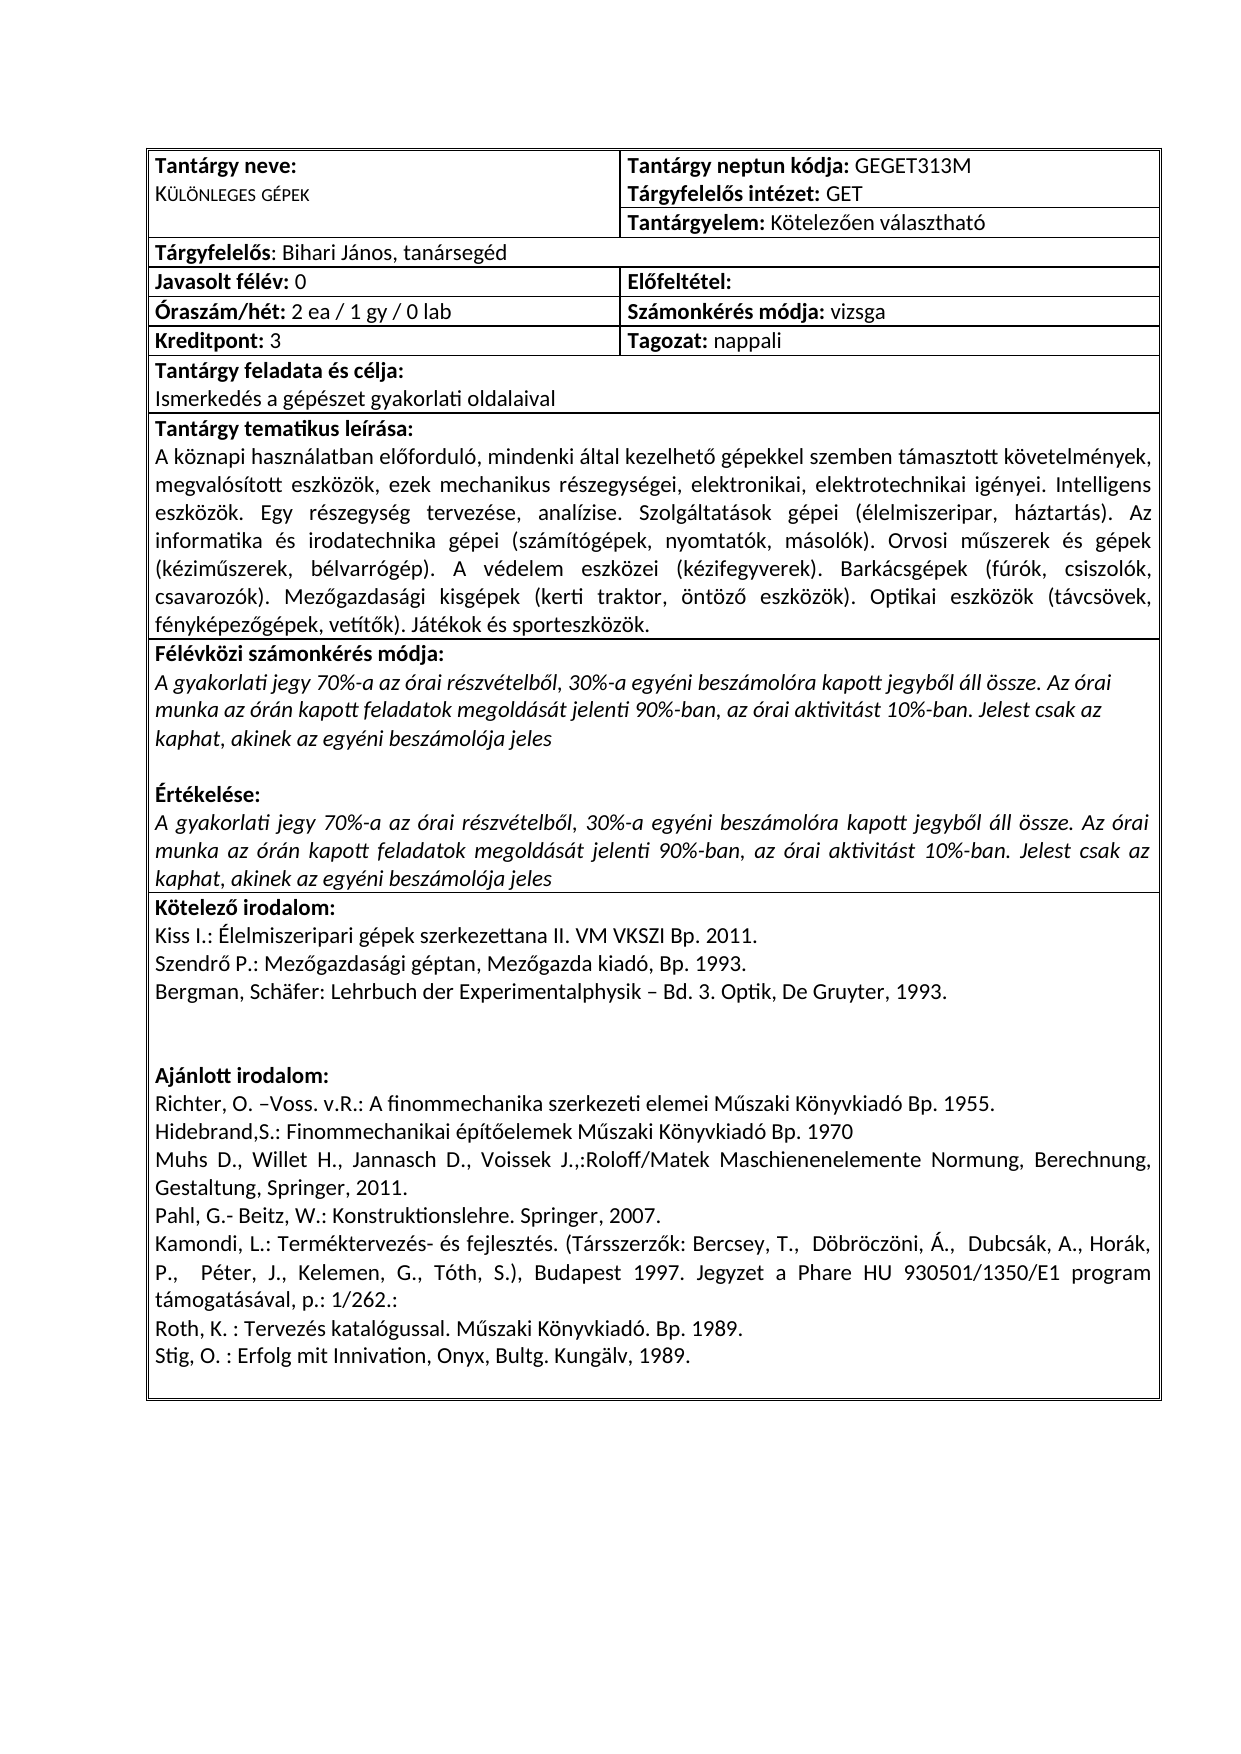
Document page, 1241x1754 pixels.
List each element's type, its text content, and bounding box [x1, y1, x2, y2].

table_header Tantárgy neptun kódja: GEGET313M Tárgyfelelős intézet: GET [621, 151, 1159, 207]
table_cell Tárgyfelelős: Bihari János, tanársegéd [149, 238, 1159, 266]
table_cell Óraszám/hét: 2 ea / 1 gy / 0 lab [149, 297, 619, 325]
table_cell Tantárgyelem: Kötelezően választható [621, 208, 1159, 236]
table_cell Javasolt félév: 0 [149, 268, 619, 296]
table_cell Tantárgy feladata és célja: Ismerkedés a gépészet gyakorlati oldalaival [149, 356, 1159, 412]
table_cell Kreditpont: 3 [149, 327, 619, 355]
table_cell Félévközi számonkérés módja: A gyakorlati jegy 70%-a az órai részvételből, 30%-a egyéni beszámolóra kapott jegyből áll össze. Az órai munka az órán kapott feladatok megoldását jelenti 90%-ban, az órai aktivitást 10%-ban. Jelest csak az kaphat, akinek az egyéni beszámolója jeles Értékelése: A gyakorlati jegy 70%-a az órai részvételből, 30%-a egyéni beszámolóra kapott jegyből áll össze. Az órai munka az órán kapott feladatok megoldását jelenti 90%-ban, az órai aktivitást 10%-ban. Jelest csak az kaphat, akinek az egyéni beszámolója jeles [149, 640, 1159, 892]
table_cell Számonkérés módja: vizsga [621, 297, 1159, 325]
table_cell Tagozat: nappali [621, 327, 1159, 355]
table_cell Kötelező irodalom: Kiss I.: Élelmiszeripari gépek szerkezettana II. VM VKSZI Bp. 2011. Szendrő P.: Mezőgazdasági géptan, Mezőgazda kiadó, Bp. 1993. Bergman, Schäfer: Lehrbuch der Experimentalphysik – Bd. 3. Optik, De Gruyter, 1993. Ajánlott irodalom: Richter, O. –Voss. v.R.: A finommechanika szerkezeti elemei Műszaki Könyvkiadó Bp. 1955. Hidebrand,S.: Finommechanikai építőelemek Műszaki Könyvkiadó Bp. 1970 Muhs D., Willet H., Jannasch D., Voissek J.,:Roloff/Matek Maschienenelemente Normung, Berechnung, Gestaltung, Springer, 2011. Pahl, G.- Beitz, W.: Konstruktionslehre. Springer, 2007. Kamondi, L.: Terméktervezés- és fejlesztés. (Társszerzők: Bercsey, T., Döbröczöni, Á., Dubcsák, A., Horák, P., Péter, J., Kelemen, G., Tóth, S.), Budapest 1997. Jegyzet a Phare HU 930501/1350/E1 program támogatásával, p.: 1/262.: Roth, K. : Tervezés katalógussal. Műszaki Könyvkiadó. Bp. 1989. Stig, O. : Erfolg mit Innivation, Onyx, Bultg. Kungälv, 1989. [149, 893, 1159, 1398]
table_header Tantárgy neve: Különleges gépek [149, 151, 619, 236]
table_cell Tantárgy tematikus leírása: A köznapi használatban előforduló, mindenki által kezelhető gépekkel szemben támasztott követelmények, megvalósított eszközök, ezek mechanikus részegységei, elektronikai, elektrotechnikai igényei. Intelligens eszközök. Egy részegység tervezése, analízise. Szolgáltatások gépei (élelmiszeripar, háztartás). Az informatika és irodatechnika gépei (számítógépek, nyomtatók, másolók). Orvosi műszerek és gépek (kéziműszerek, bélvarrógép). A védelem eszközei (kézifegyverek). Barkácsgépek (fúrók, csiszolók, csavarozók). Mezőgazdasági kisgépek (kerti traktor, öntöző eszközök). Optikai eszközök (távcsövek, fényképezőgépek, vetítők). Játékok és sporteszközök. [149, 414, 1159, 638]
table_cell Előfeltétel: [621, 268, 1159, 296]
